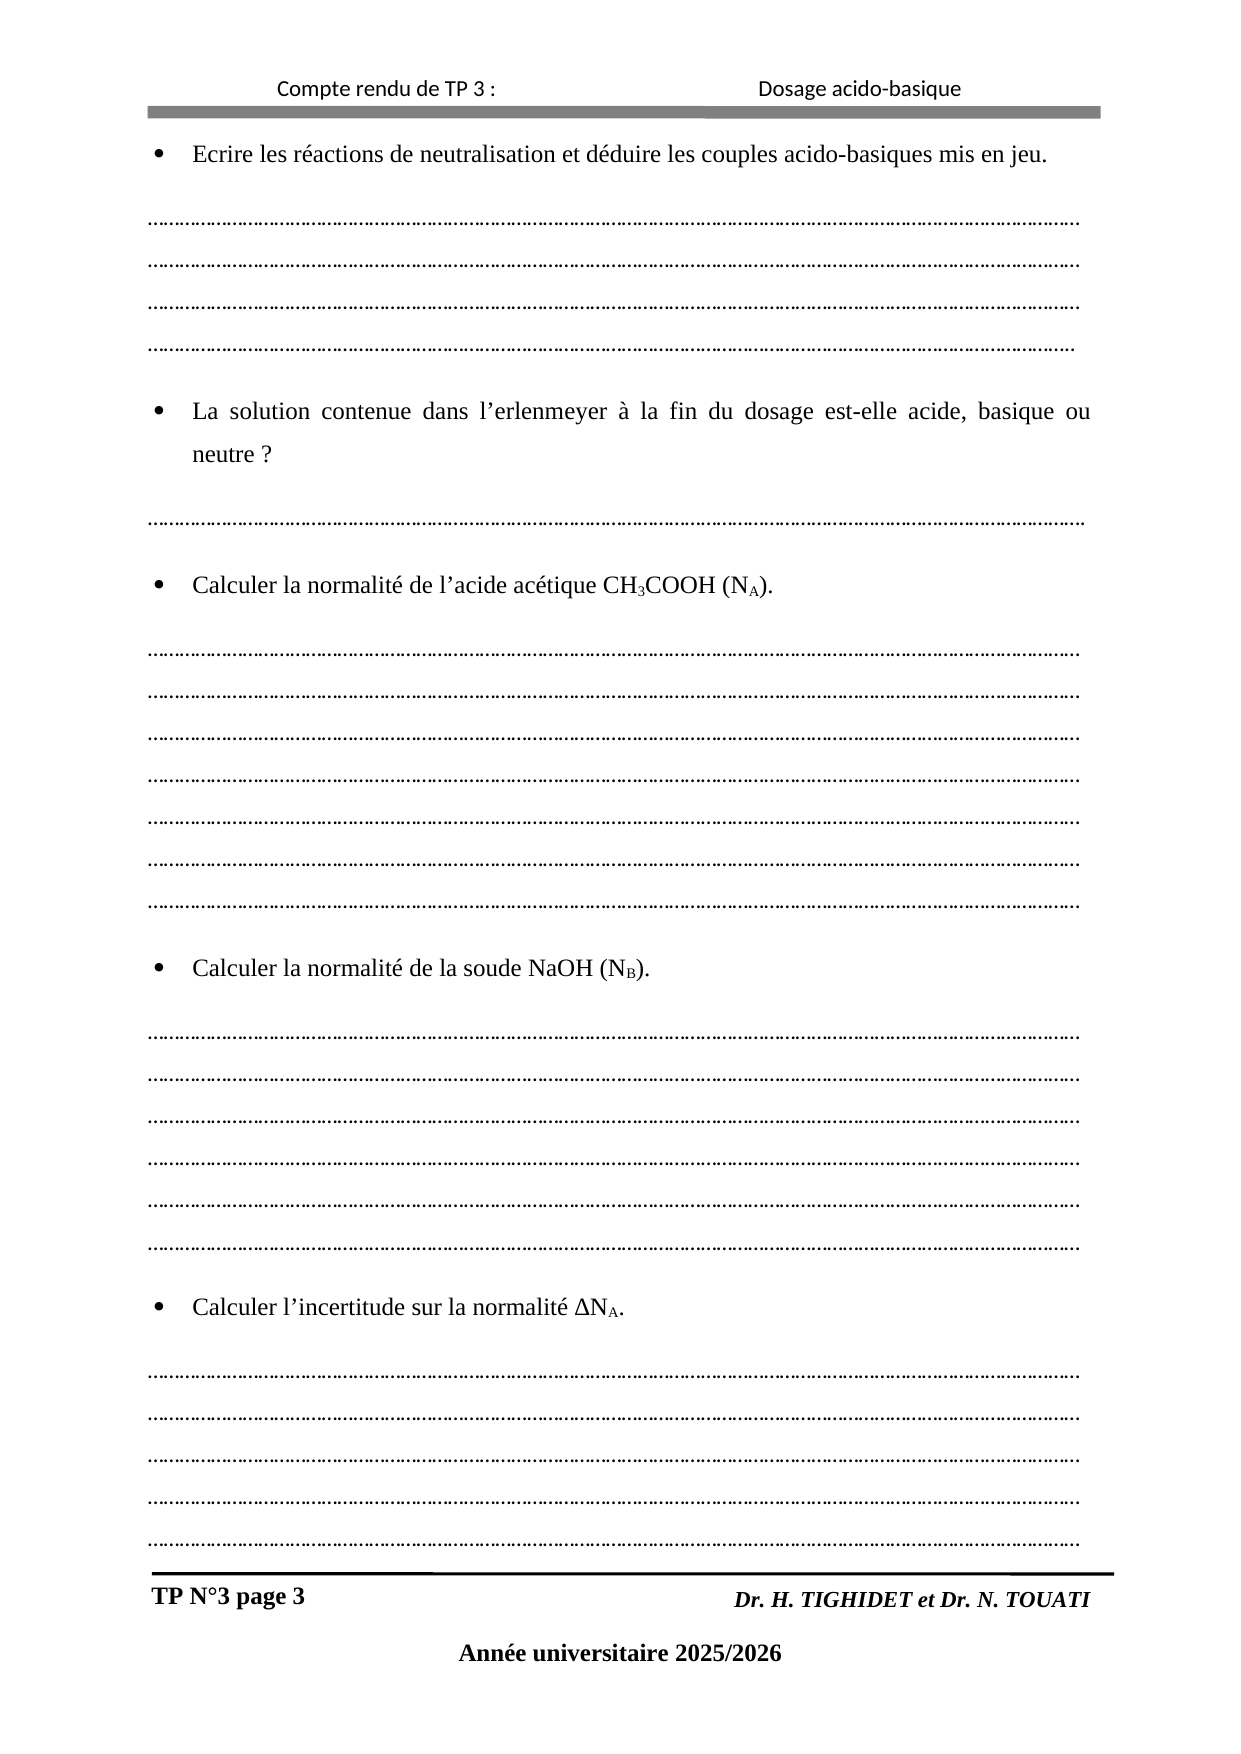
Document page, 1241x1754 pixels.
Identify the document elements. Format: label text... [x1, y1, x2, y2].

text ………………………………………………………………………………………………………………………………………………………………………………………………………………………………………………………………………………………………………………………………………………………………………………………………………………………………………………………………………………………………………………………………………………………………………………………………………………………………………………….. [148, 203, 1092, 357]
list Calculer la normalité de la soude NaOH (NB). [154, 953, 1092, 982]
list Ecrire les réactions de neutralisation et déduire les couples acido-basiques mis en jeu. [154, 139, 1092, 168]
text ……………………………………………………………………………………………………………………………………………………………………………………………………………………………………………………………………………………………………………………………………………………………………………………………………………………………………………………………………………………………………………………………………………………………………………………………………………………………………………………………………………………………………………………………………………………………………………………………………………………………………………………………………………………………………………………………………………………………………………… [148, 1017, 1092, 1257]
list Calculer l’incertitude sur la normalité ∆NA. [154, 1292, 1092, 1321]
list Calculer la normalité de l’acide acétique CH3COOH (NA). [154, 570, 1092, 599]
text ……………………………………………………………………………………………………………………………………………………………. [148, 503, 1092, 531]
text …………………………………………………………………………………………………………………………………………………………………………………………………………………………………………………………………………………………………………………………………………………………………………………………………………………………………………………………………………………………………………………………………………………………………………………………………………………………………………………………………………………………………………………………………………………………………………………………………………………………………………………………………………………………………………………………………………………………………………………………………………………………………………………………………………………………………………………………………………… [148, 634, 1092, 914]
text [148, 1356, 1092, 1552]
list La solution contenue dans l’erlenmeyer à la fin du dosage est-elle acide, basique ou neutre ? [154, 396, 1092, 468]
